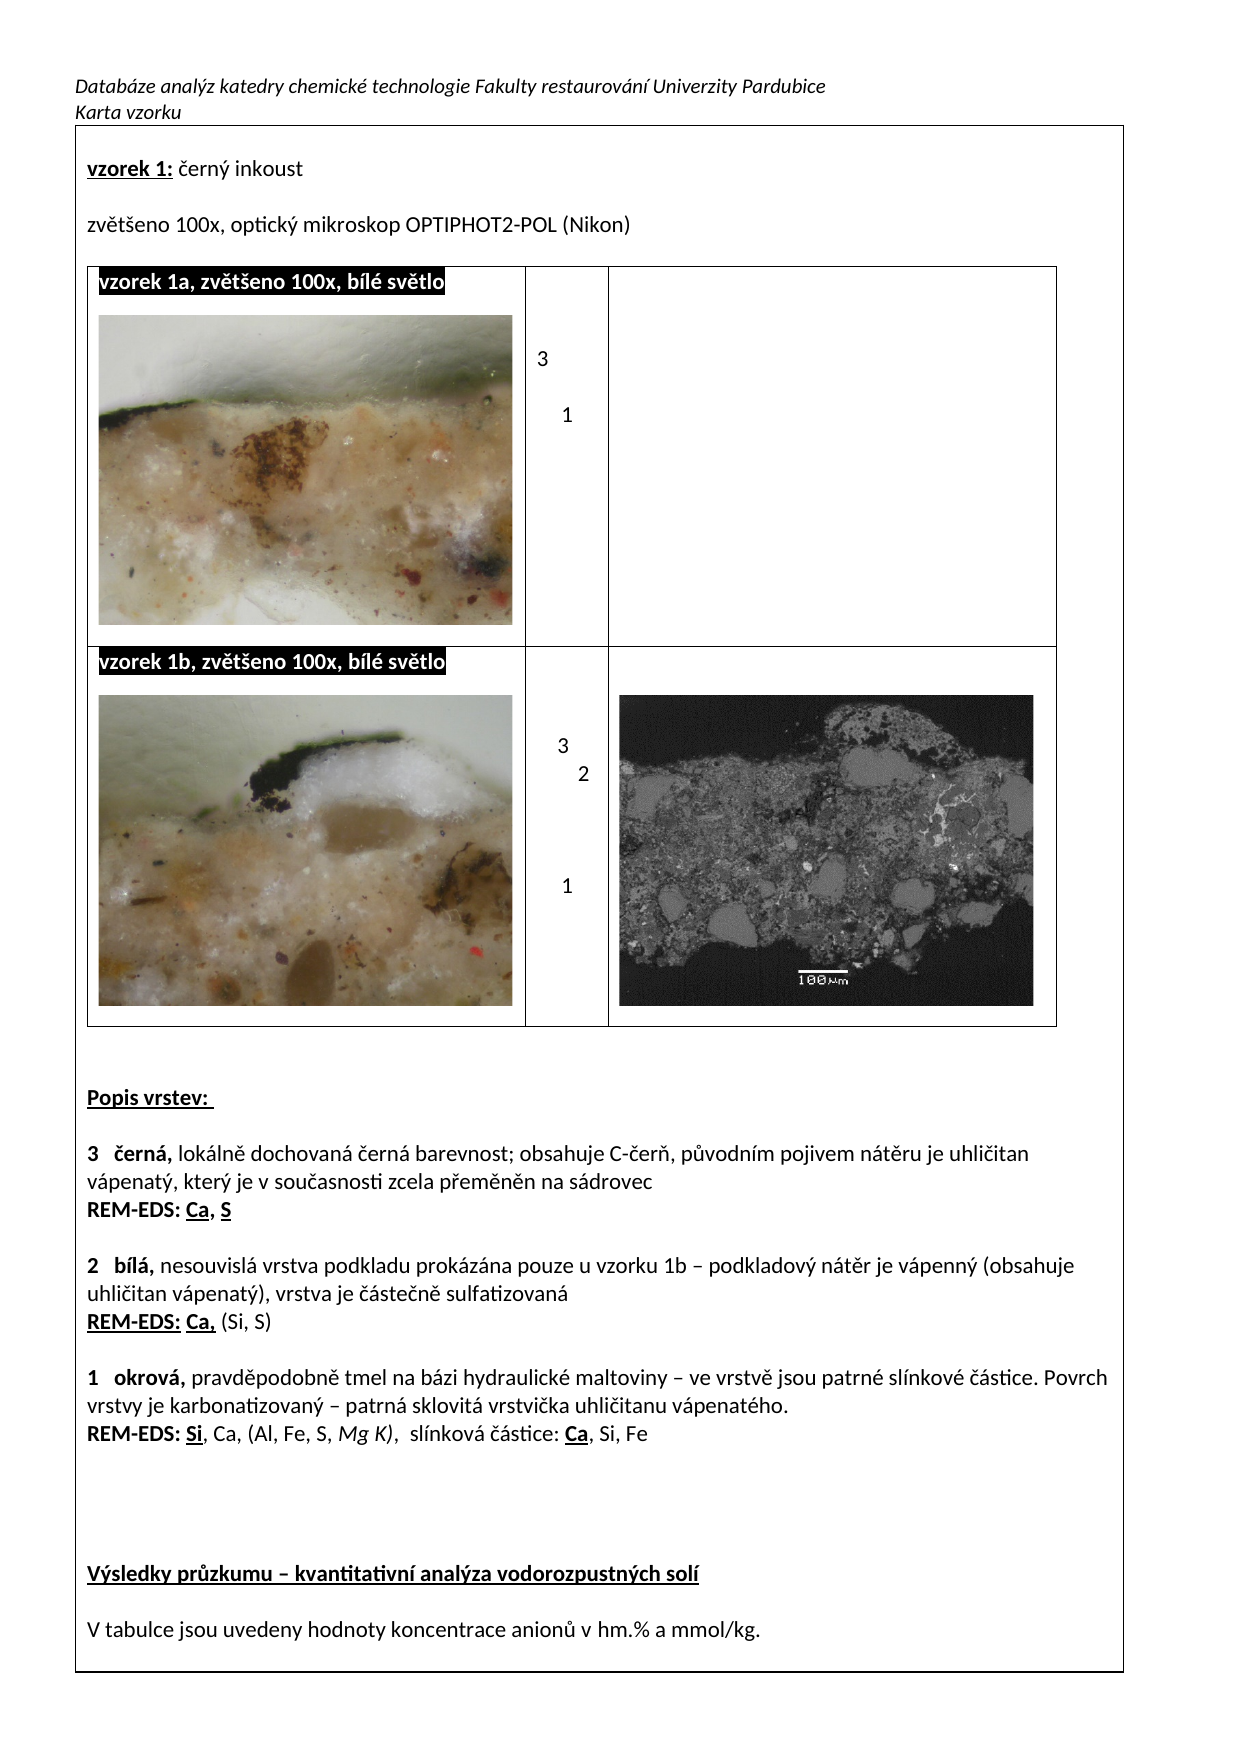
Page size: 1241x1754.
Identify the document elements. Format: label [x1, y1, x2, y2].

picture [98, 695, 513, 1006]
table_cell [76, 126, 1123, 1671]
picture [619, 695, 1034, 1006]
picture [98, 315, 513, 625]
